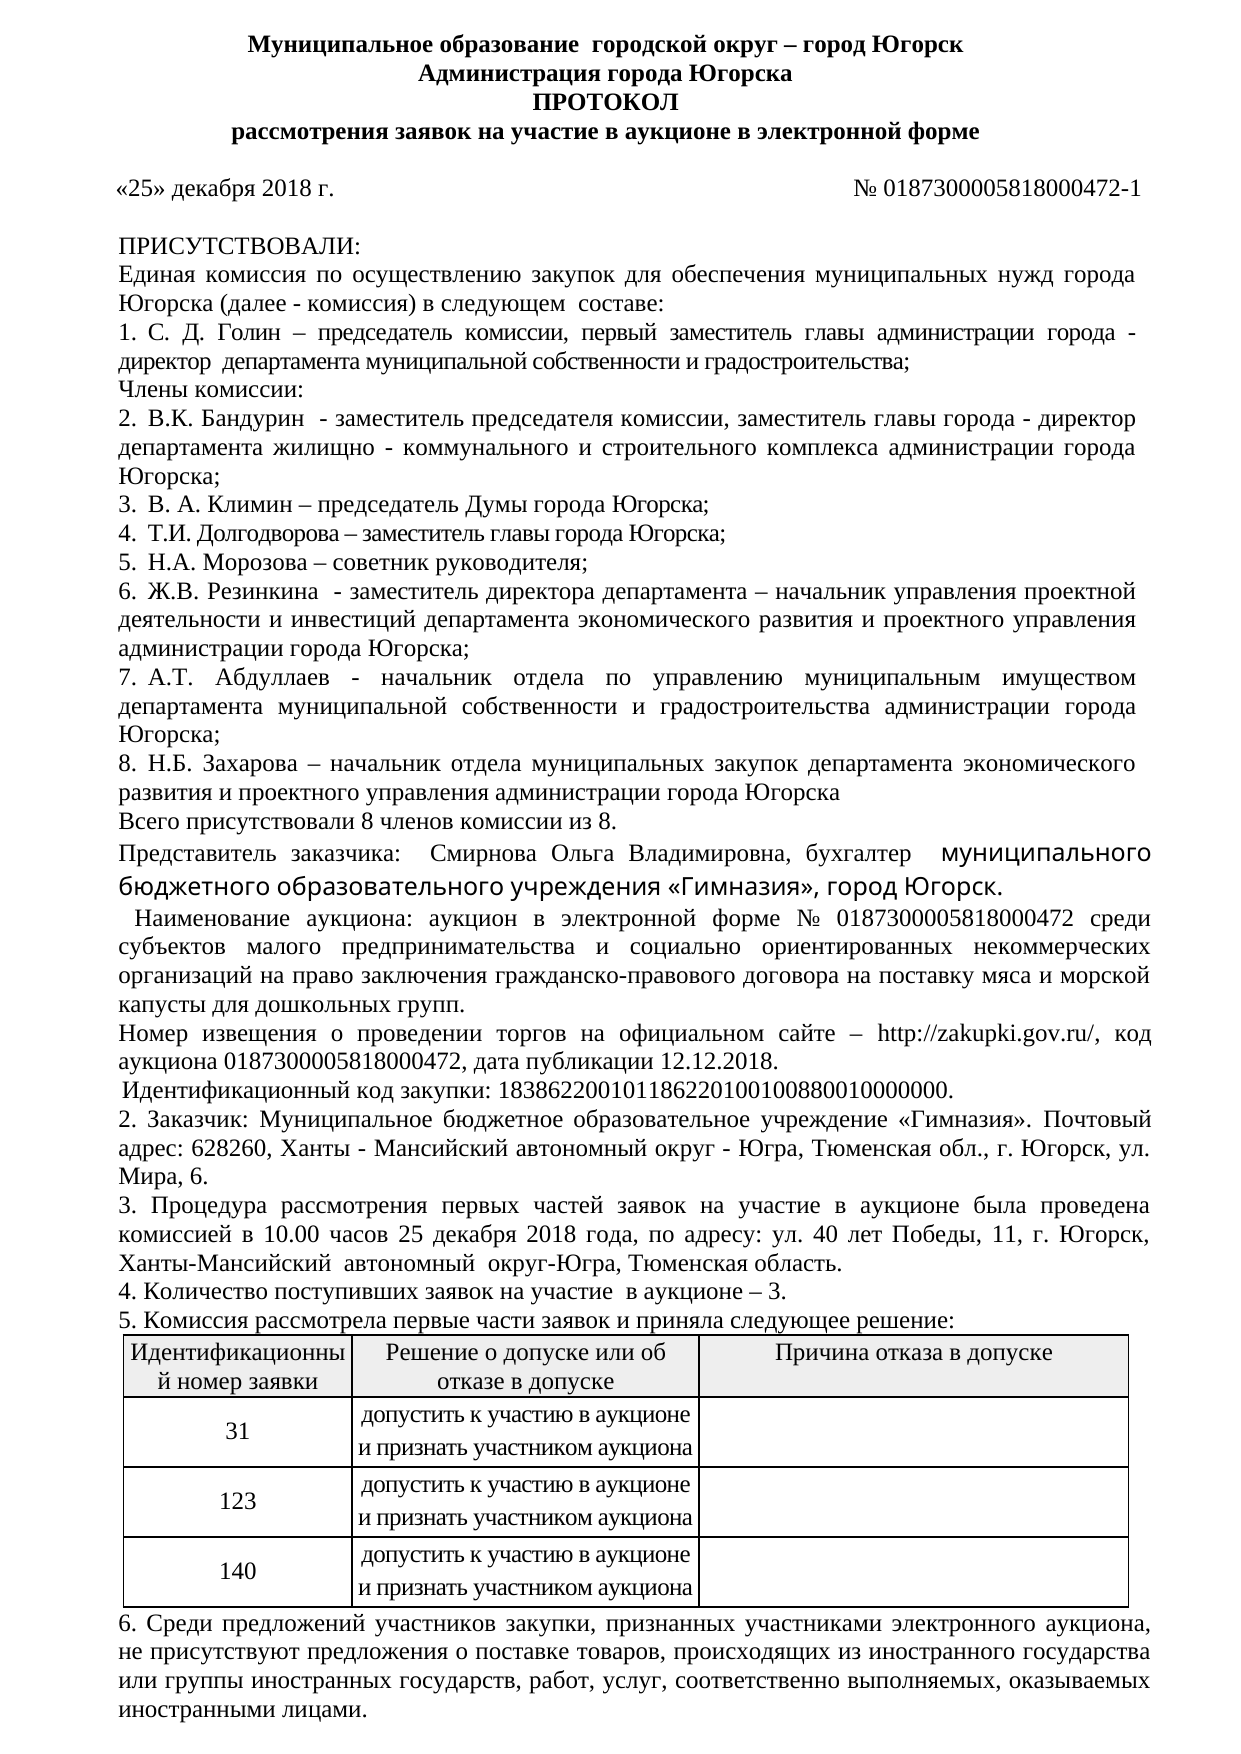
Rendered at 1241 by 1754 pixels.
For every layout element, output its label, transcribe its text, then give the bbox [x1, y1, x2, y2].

text ПРОТОКОЛ [59, 87, 1152, 116]
text Представитель заказчика: Смирнова Ольга Владимировна, бухгалтер муниципального бюджетного образовательного учреждения «Гимназия», город Югорск. [118, 834, 1152, 903]
table_header Идентификационный номер заявки [124, 1336, 351, 1396]
text Администрация города Югорска [59, 58, 1152, 87]
text Номер извещения о проведении торгов на официальном сайте – http://zakupki.gov.ru/, код аукциона 0187300005818000472, дата публикации 12.12.2018. [118, 1018, 1152, 1075]
list Т.И. Долгодворова – заместитель главы города Югорска; [118, 518, 1137, 547]
table_cell допустить к участию в аукционе и признать участником аукциона [353, 1468, 698, 1536]
list Н.А. Морозова – советник руководителя; [118, 547, 1137, 576]
text 4. Количество поступивших заявок на участие в аукционе – 3. [118, 1276, 1152, 1305]
list Ж.В. Резинкина - заместитель директора департамента – начальник управления проектной деятельности и инвестиций департамента экономического развития и проектного управления администрации города Югорска; [118, 576, 1137, 662]
list Члены комиссии: [118, 374, 1152, 403]
table_header Решение о допуске или об отказе в допуске [353, 1336, 698, 1396]
list В. А. Климин – председатель Думы города Югорска; [118, 489, 1137, 518]
text Наименование аукциона: аукцион в электронной форме № 0187300005818000472 среди субъектов малого предпринимательства и социально ориентированных некоммерческих организаций на право заключения гражданско-правового договора на поставку мяса и морской капусты для дошкольных групп. [118, 903, 1152, 1018]
list Всего присутствовали 8 членов комиссии из 8. [118, 806, 1137, 834]
text 3. Процедура рассмотрения первых частей заявок на участие в аукционе была проведена комиссией в 10.00 часов 25 декабря 2018 года, по адресу: ул. 40 лет Победы, 11, г. Югорск, Ханты-Мансийский автономный округ-Югра, Тюменская область. [118, 1190, 1152, 1276]
list С. Д. Голин – председатель комиссии, первый заместитель главы администрации города - директор департамента муниципальной собственности и градостроительства; [118, 317, 1137, 374]
table_cell [700, 1468, 1128, 1536]
table_cell 140 [124, 1538, 351, 1606]
table_cell 123 [124, 1468, 351, 1536]
table_header Причина отказа в допуске [700, 1336, 1128, 1396]
text Муниципальное образование городской округ – город Югорск [59, 29, 1152, 58]
text Идентификационный код закупки: 183862200101186220100100880010000000. [59, 1075, 1152, 1104]
table_cell допустить к участию в аукционе и признать участником аукциона [353, 1538, 698, 1606]
list Н.Б. Захарова – начальник отдела муниципальных закупок департамента экономического развития и проектного управления администрации города Югорска [118, 748, 1137, 806]
text 2. Заказчик: Муниципальное бюджетное образовательное учреждение «Гимназия». Почтовый адрес: 628260, Ханты - Мансийский автономный округ - Югра, Тюменская обл., г. Югорск, ул. Мира, 6. [118, 1104, 1152, 1190]
list В.К. Бандурин - заместитель председателя комиссии, заместитель главы города - директор департамента жилищно - коммунального и строительного комплекса администрации города Югорска; [118, 403, 1137, 489]
text ПРИСУТСТВОВАЛИ: [118, 231, 1152, 259]
text 5. Комиссия рассмотрела первые части заявок и приняла следующее решение: [118, 1305, 1152, 1334]
table_cell [700, 1538, 1128, 1606]
text Единая комиссия по осуществлению закупок для обеспечения муниципальных нужд города Югорска (далее - комиссия) в следующем составе: [118, 259, 1137, 317]
text 6. Среди предложений участников закупки, признанных участниками электронного аукциона, не присутствуют предложения о поставке товаров, происходящих из иностранного государства или группы иностранных государств, работ, услуг, соответственно выполняемых, оказываемых иностранными лицами. [118, 1608, 1152, 1723]
text рассмотрения заявок на участие в аукционе в электронной форме [59, 116, 1152, 144]
list А.Т. Абдуллаев - начальник отдела по управлению муниципальным имуществом департамента муниципальной собственности и градостроительства администрации города Югорска; [118, 662, 1137, 748]
table_cell допустить к участию в аукционе и признать участником аукциона [353, 1398, 698, 1466]
text «25» декабря 2018 г. № 0187300005818000472-1 [59, 173, 1152, 202]
table_cell 31 [124, 1398, 351, 1466]
table_cell [700, 1398, 1128, 1466]
